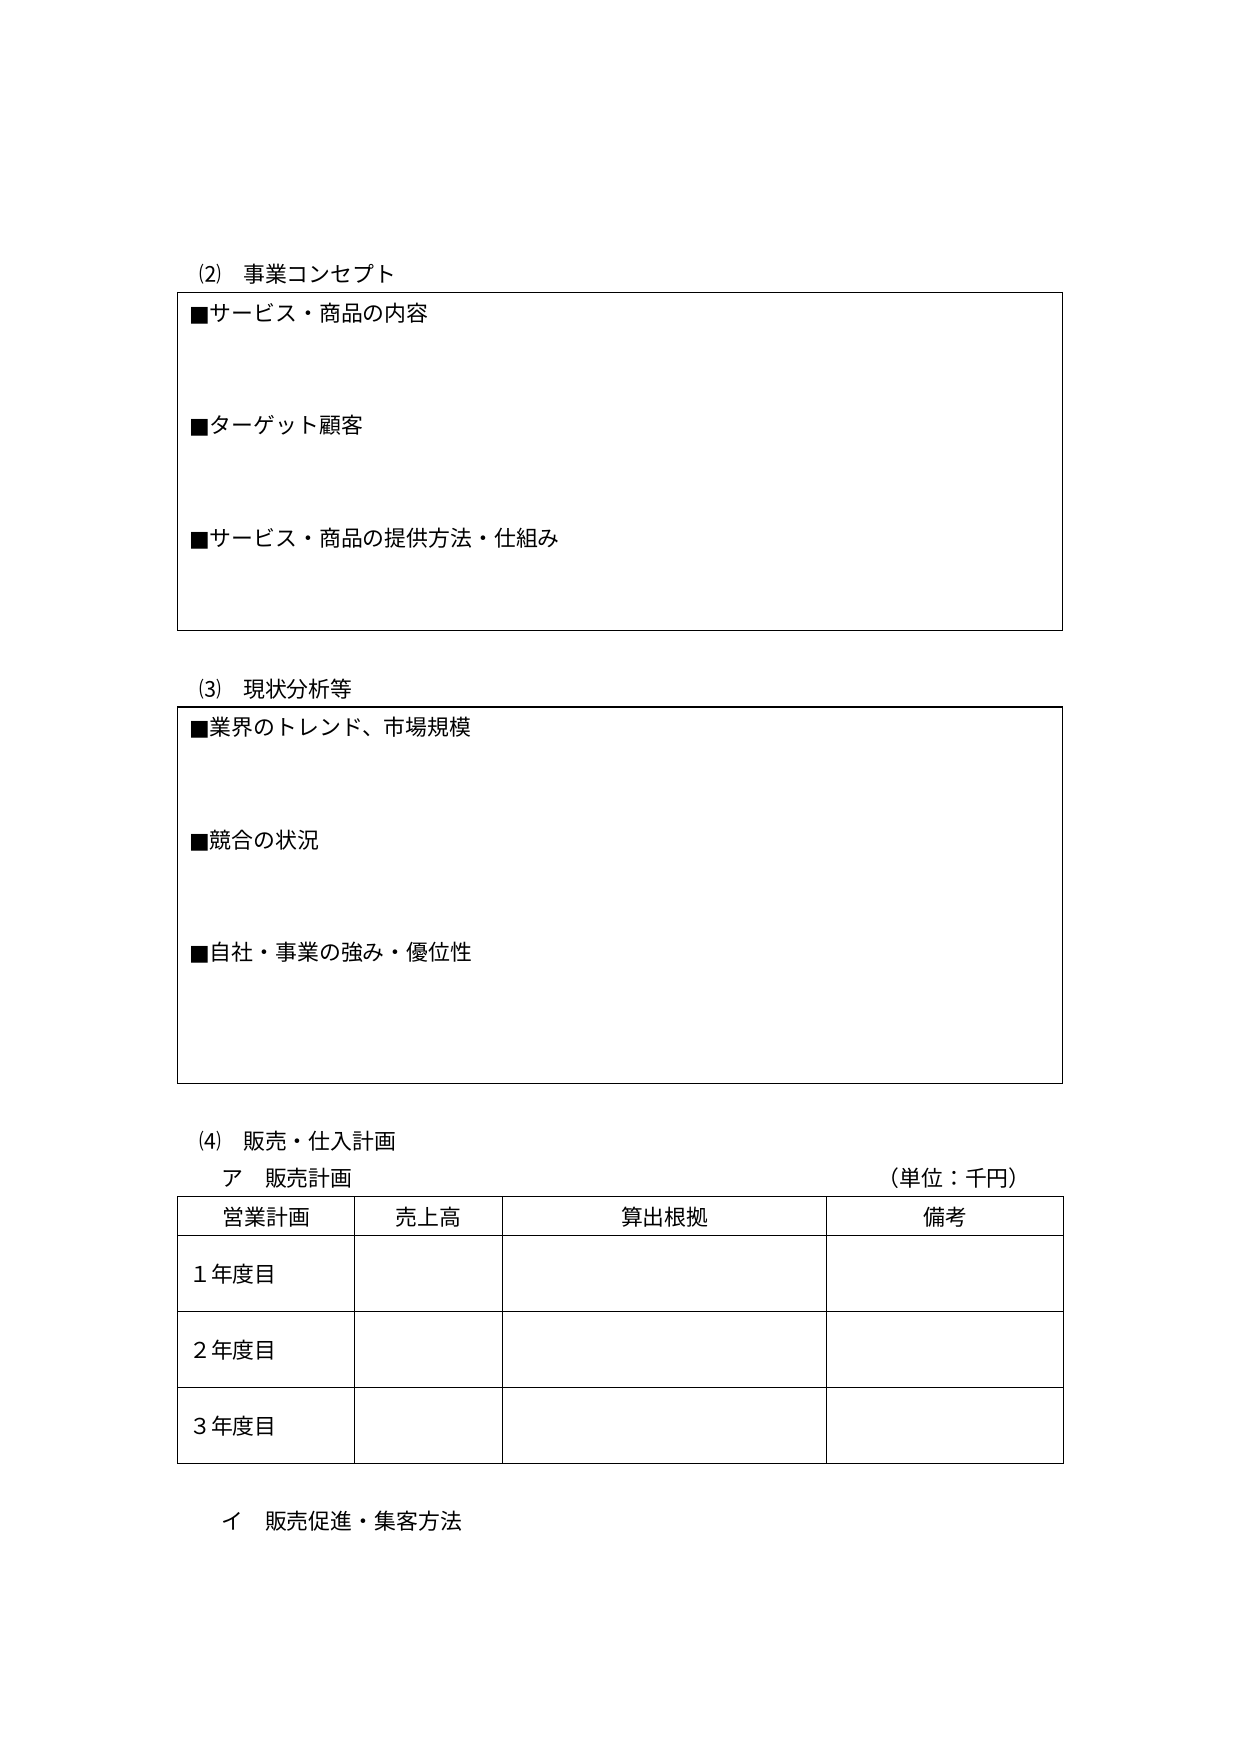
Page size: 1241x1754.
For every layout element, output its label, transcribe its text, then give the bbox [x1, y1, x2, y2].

table_cell [827, 1388, 1063, 1463]
table_cell [355, 1388, 502, 1463]
table_header ■業界のトレンド、市場規模 ■競合の状況 ■自社・事業の強み・優位性 [178, 708, 1062, 1082]
table_cell [827, 1236, 1063, 1311]
text イ 販売促進・集客方法 [177, 1501, 1063, 1539]
table_header 算出根拠 [503, 1197, 826, 1234]
table_header ■サービス・商品の内容 ■ターゲット顧客 ■サービス・商品の提供方法・仕組み [178, 293, 1062, 630]
table_cell [827, 1312, 1063, 1387]
table_header 売上高 [355, 1197, 502, 1234]
table_cell ３年度目 [178, 1388, 354, 1463]
text ⑵ 事業コンセプト [177, 254, 1063, 292]
table_cell ２年度目 [178, 1312, 354, 1387]
table_cell [503, 1388, 826, 1463]
text ⑷ 販売・仕入計画 [177, 1121, 1063, 1158]
table_cell [503, 1236, 826, 1311]
text ア 販売計画 （単位：千円） [177, 1158, 1063, 1196]
text ⑶ 現状分析等 [177, 669, 1063, 706]
table_header 備考 [827, 1197, 1063, 1234]
table_cell [355, 1236, 502, 1311]
table_cell [355, 1312, 502, 1387]
table_cell １年度目 [178, 1236, 354, 1311]
table_header 営業計画 [178, 1197, 354, 1234]
table_cell [503, 1312, 826, 1387]
